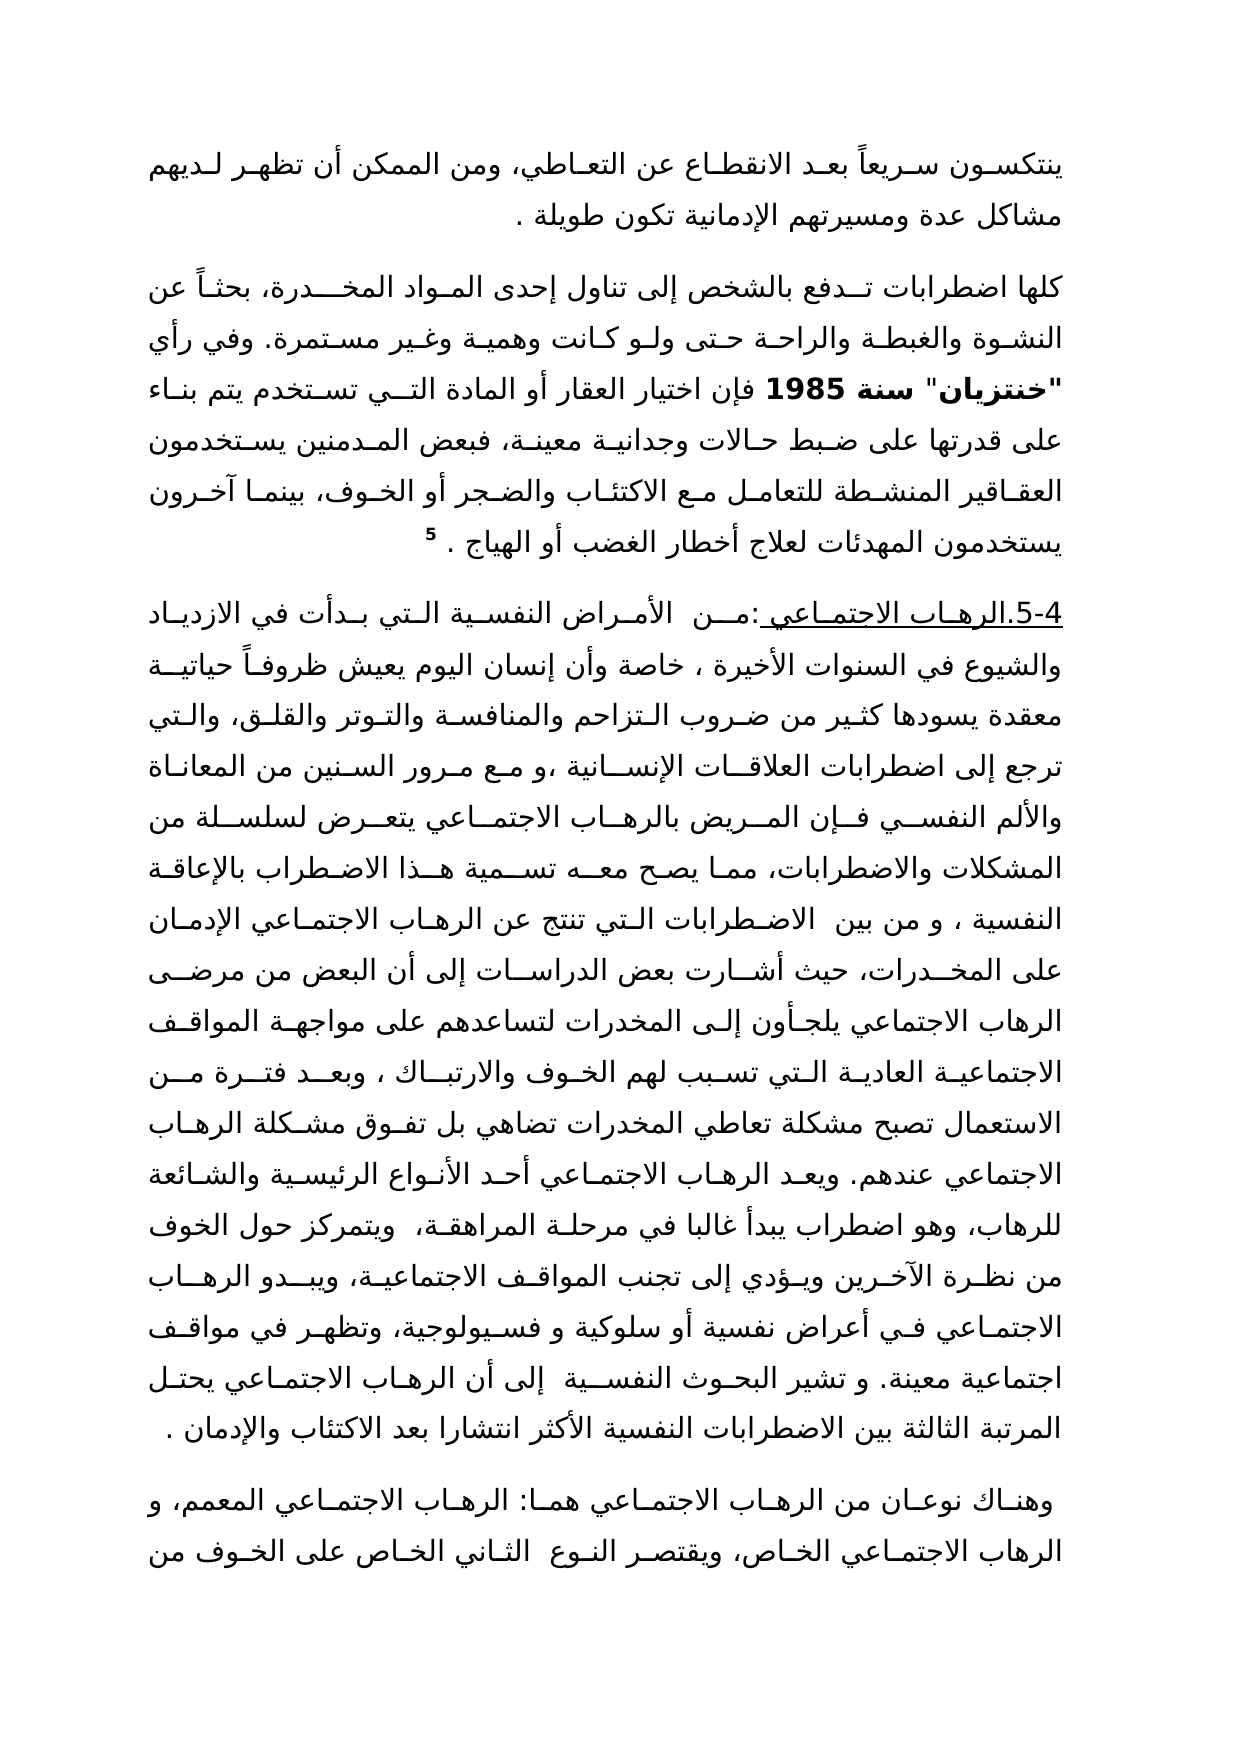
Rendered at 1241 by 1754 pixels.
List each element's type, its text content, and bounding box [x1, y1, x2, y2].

text كلها اضطرابات تــدفع بالشخص إلى تناول إحدى المواد المخــدرة، بحثاً عن النشوة والغبطة والراحة حتى ولو كانت وهمية وغير مستمرة. وفي رأي "خنتزيان" سنة 1985 فإن اختيار العقار أو المادة التـي تستخدم يتم بناء على قدرتها على ضبط حالات وجدانية معينة، فبعض المدمنين يستخدمون العقاقير المنشطة للتعامل مع الاكتئاب والضجر أو الخوف، بينما آخرون يستخدمون المهدئات لعلاج أخطار الغضب أو الهياج . 5 [148, 270, 1063, 559]
text 5-4.الرهاب الاجتماعي :مـن الأمراض النفسية التي بدأت في الازدياد والشيوع في السنوات الأخيرة ، خاصة وأن إنسان اليوم يعيش ظروفاً حياتيـة معقدة يسودها كثير من ضروب التزاحم والمنافسة والتوتر والقلق، والتي ترجع إلى اضطرابات العلاقـات الإنسـانية ،و مع مرور السنين من المعاناة والألم النفسي فإن المريض بالرهاب الاجتماعي يتعرض لسلسلة من المشكلات والاضطرابات، ممـا يصـح معـه تسـمية هـذا الاضطراب بالإعاقة النفسية ، و من بين الاضطرابات التي تنتج عن الرهاب الاجتماعي الإدمان على المخدرات، حيث أشارت بعض الدراسات إلى أن البعض من مرضى الرهاب الاجتماعي يلجـأون إلـى المخدرات لتساعدهم على مواجهة المواقف الاجتماعية العادية التي تسبب لهم الخوف والارتبـاك ، وبعـد فتـرة مـن الاستعمال تصبح مشكلة تعاطي المخدرات تضاهي بل تفوق مشكلة الرهاب الاجتماعي عندهم. ويعد الرهاب الاجتماعي أحد الأنواع الرئيسية والشائعة للرهاب، وهو اضطراب يبدأ غالبا في مرحلـة المراهقـة، ويتمركز حول الخوف من نظرة الآخرين ويؤدي إلى تجنب المواقف الاجتماعية، ويبـدو الرهـاب الاجتمـاعي فـي أعراض نفسية أو سلوكية و فسيولوجية، وتظهر في مواقف اجتماعية معينة. و تشير البحوث النفسـية إلى أن الرهاب الاجتماعي يحتل المرتبة الثالثة بين الاضطرابات النفسية الأكثر انتشارا بعد الاكتئاب والإدمان . [148, 597, 1063, 1446]
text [148, 1484, 1063, 1568]
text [148, 148, 1063, 233]
